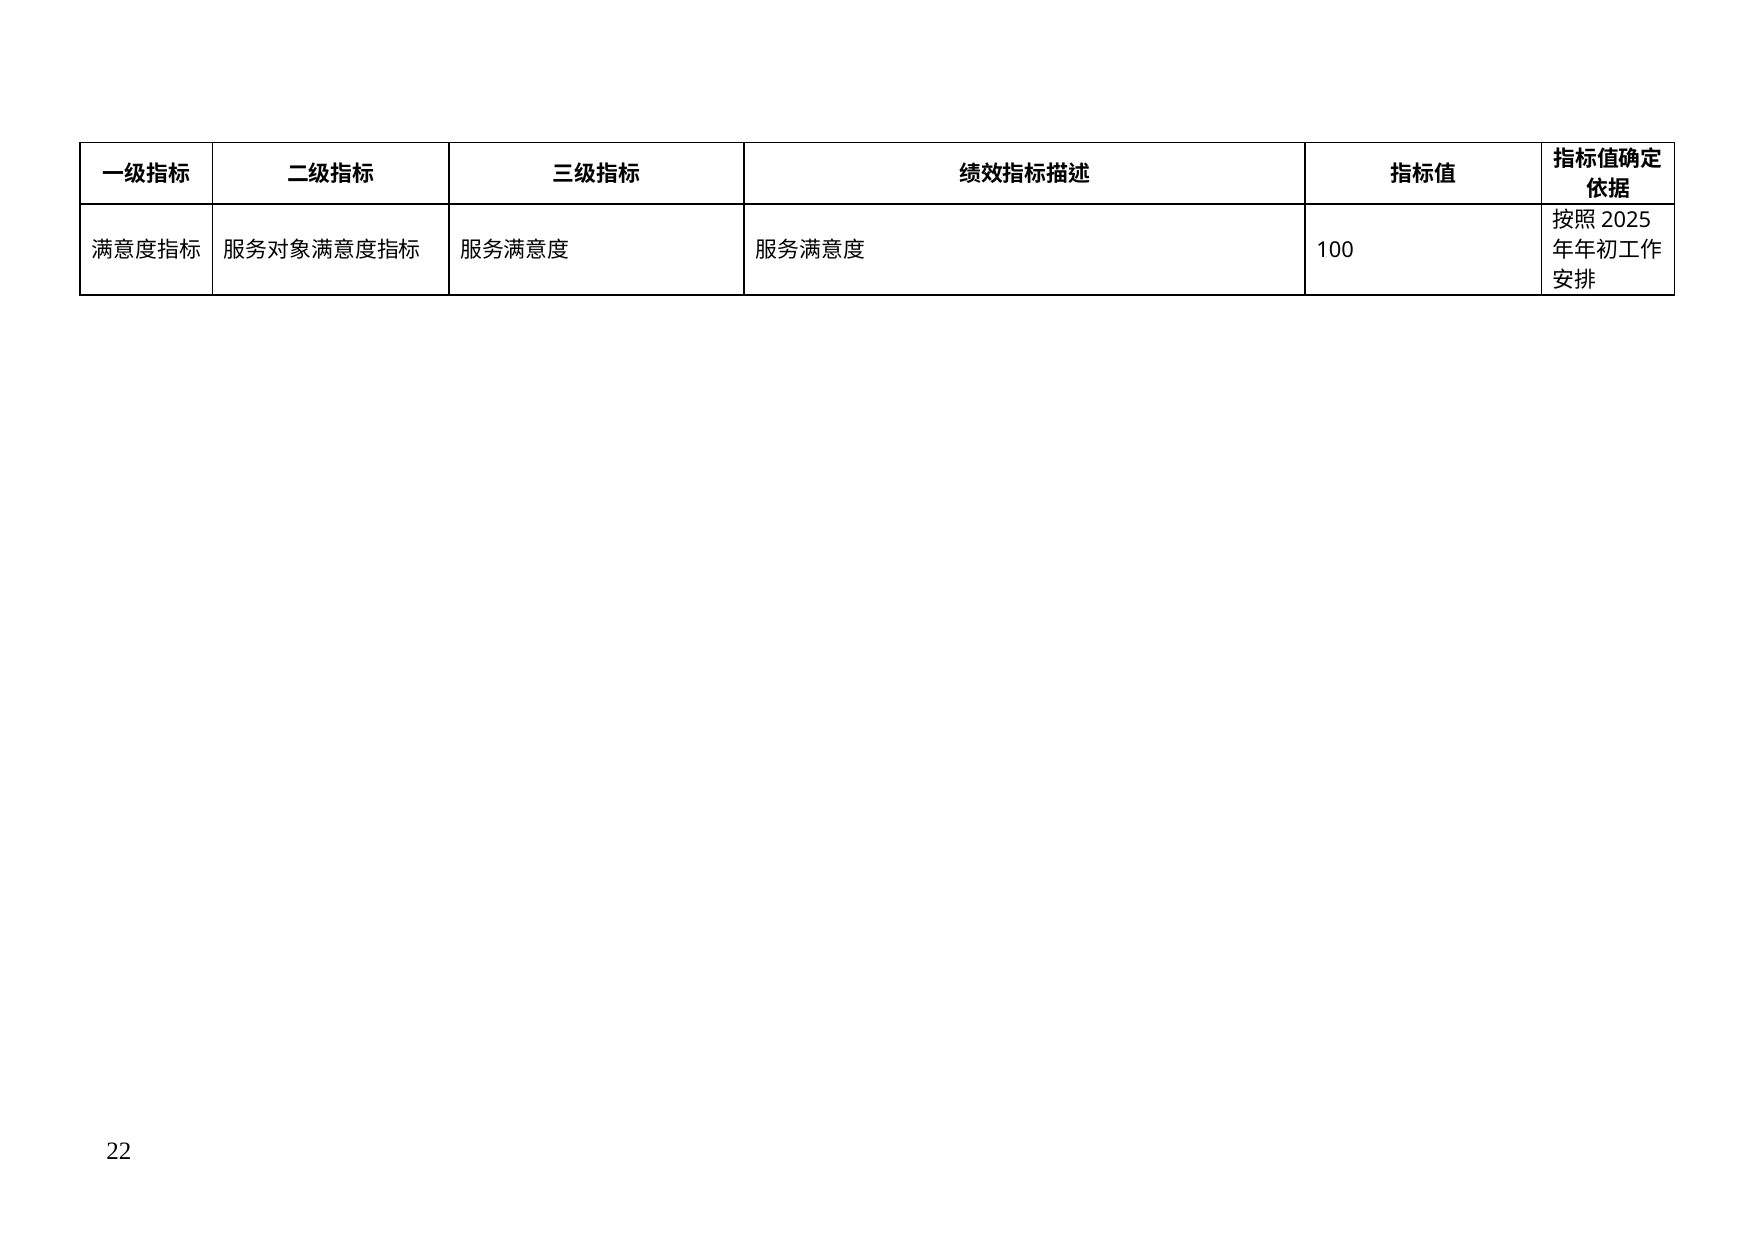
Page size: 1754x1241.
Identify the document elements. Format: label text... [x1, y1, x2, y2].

table_header 三级指标 [450, 143, 743, 203]
table_header 绩效指标描述 [745, 143, 1304, 203]
table_cell 服务满意度 [450, 205, 743, 294]
table_cell 满意度指标 [81, 205, 212, 294]
table_header 指标值 [1306, 143, 1541, 203]
table_cell 服务满意度 [745, 205, 1304, 294]
table_cell 按照2025年年初工作安排 [1542, 205, 1674, 294]
table_header 一级指标 [81, 143, 212, 203]
table_cell 服务对象满意度指标 [213, 205, 448, 294]
table_cell 100 [1306, 205, 1541, 294]
table_header 指标值确定依据 [1542, 143, 1674, 203]
table_header 二级指标 [213, 143, 448, 203]
